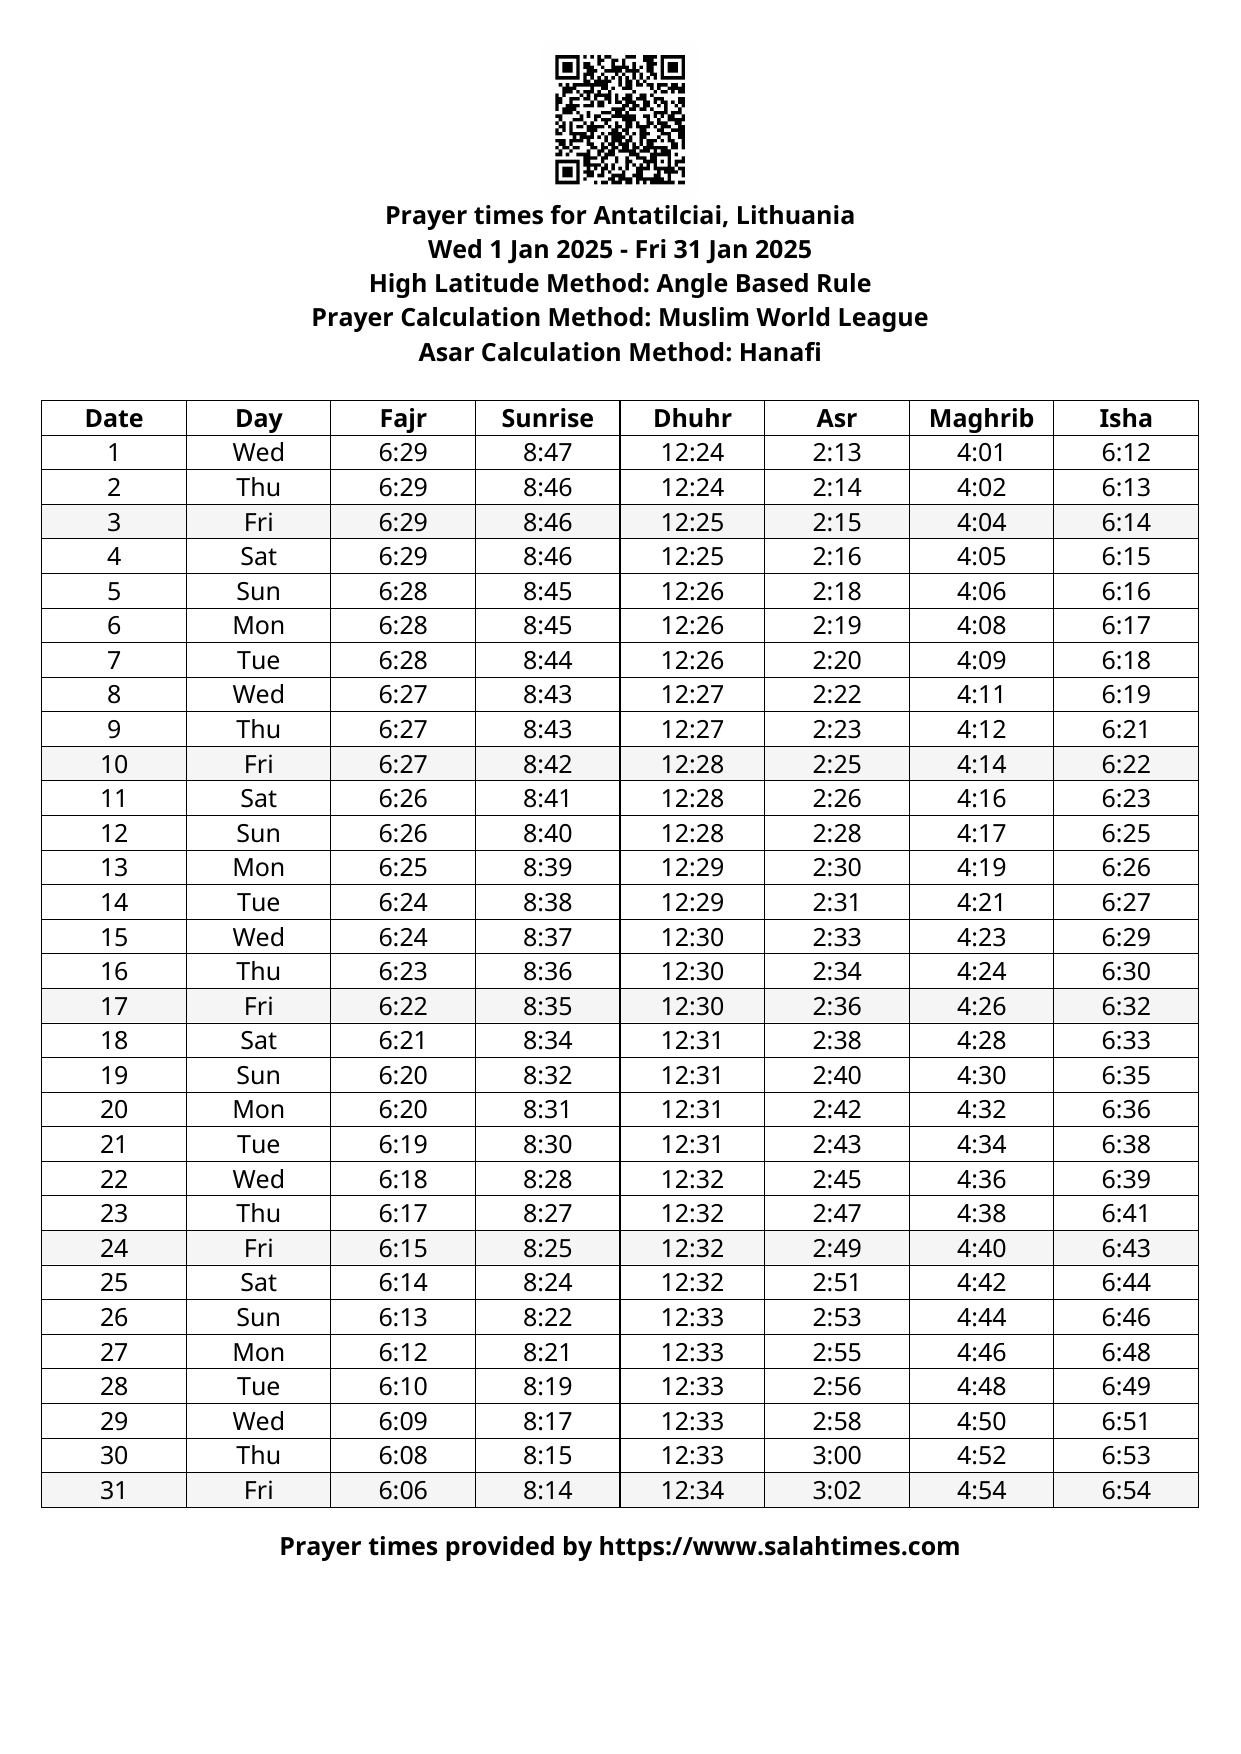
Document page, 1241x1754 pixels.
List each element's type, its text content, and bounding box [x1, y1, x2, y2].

table_cell 6:54 [1054, 1473, 1198, 1507]
table_cell 12:32 [621, 1231, 764, 1264]
table_cell 6:29 [1054, 920, 1198, 953]
table_cell 21 [42, 1127, 186, 1161]
table_cell 4:14 [910, 747, 1053, 780]
table_cell 2:33 [765, 920, 909, 953]
table_cell 6:17 [331, 1196, 475, 1230]
table_cell 12:33 [621, 1335, 764, 1368]
table_cell Mon [187, 851, 330, 884]
table_cell 1 [42, 436, 186, 469]
table_cell Wed [187, 678, 330, 711]
table_cell 12:33 [621, 1369, 764, 1403]
table_cell 6:14 [1054, 505, 1198, 538]
table_cell 2:36 [765, 989, 909, 1022]
table_cell 3 [42, 505, 186, 538]
table_cell 9 [42, 712, 186, 746]
table_cell 6:27 [331, 678, 475, 711]
table_cell 2:25 [765, 747, 909, 780]
table_header Day [187, 401, 330, 434]
table_cell 8:31 [476, 1093, 619, 1126]
table_cell 4:01 [910, 436, 1053, 469]
table_cell 12:26 [621, 574, 764, 607]
table_cell 6:53 [1054, 1439, 1198, 1472]
table_cell 3:02 [765, 1473, 909, 1507]
table_cell Sat [187, 539, 330, 573]
table_cell 12:33 [621, 1300, 764, 1334]
table_cell 4:50 [910, 1404, 1053, 1437]
table_cell 12:29 [621, 851, 764, 884]
table_cell 12:33 [621, 1439, 764, 1472]
table_cell 6:43 [1054, 1231, 1198, 1264]
table_cell 6:48 [1054, 1335, 1198, 1368]
table_cell 12:30 [621, 954, 764, 988]
table_cell 6:33 [1054, 1024, 1198, 1057]
table_cell 8:30 [476, 1127, 619, 1161]
table_cell 12 [42, 816, 186, 849]
text Prayer Calculation Method: Muslim World League [42, 300, 1198, 334]
table_cell 6:26 [331, 781, 475, 815]
table_cell 4:32 [910, 1093, 1053, 1126]
table_cell 2:26 [765, 781, 909, 815]
table_cell 12:32 [621, 1266, 764, 1299]
table_cell 8:39 [476, 851, 619, 884]
table_cell 12:27 [621, 678, 764, 711]
table_cell 8:24 [476, 1266, 619, 1299]
table_cell 4:02 [910, 470, 1053, 504]
table_cell 4:40 [910, 1231, 1053, 1264]
table_cell 6:30 [1054, 954, 1198, 988]
table_cell 4:06 [910, 574, 1053, 607]
table_cell 10 [42, 747, 186, 780]
table_cell 8:43 [476, 712, 619, 746]
table_cell 12:31 [621, 1058, 764, 1092]
table_cell 6:36 [1054, 1093, 1198, 1126]
table_cell 2:53 [765, 1300, 909, 1334]
table_cell Sat [187, 1266, 330, 1299]
table_cell 8:19 [476, 1369, 619, 1403]
table_cell 2:40 [765, 1058, 909, 1092]
table_cell 26 [42, 1300, 186, 1334]
table_cell 6:17 [1054, 609, 1198, 642]
table_cell 4:11 [910, 678, 1053, 711]
table_cell Sun [187, 1300, 330, 1334]
table_cell 6:20 [331, 1058, 475, 1092]
table_cell 12:25 [621, 505, 764, 538]
table_cell Thu [187, 470, 330, 504]
table_cell 8:43 [476, 678, 619, 711]
table_cell 4:16 [910, 781, 1053, 815]
table_cell 6:51 [1054, 1404, 1198, 1437]
table_cell 2:45 [765, 1162, 909, 1195]
table_cell Thu [187, 1196, 330, 1230]
table_cell 6:28 [331, 574, 475, 607]
table_cell 12:32 [621, 1196, 764, 1230]
table_cell 29 [42, 1404, 186, 1437]
table_cell Mon [187, 1093, 330, 1126]
table_cell 6:27 [331, 747, 475, 780]
table_cell 4:21 [910, 885, 1053, 919]
table_cell 6:24 [331, 885, 475, 919]
table_cell 25 [42, 1266, 186, 1299]
table_cell 6:19 [331, 1127, 475, 1161]
table_cell 8:42 [476, 747, 619, 780]
table_cell 6:12 [331, 1335, 475, 1368]
table_cell 12:31 [621, 1093, 764, 1126]
table_cell 6:39 [1054, 1162, 1198, 1195]
table_cell 5 [42, 574, 186, 607]
table_cell 8:22 [476, 1300, 619, 1334]
table_cell 6:23 [331, 954, 475, 988]
table_cell 8:46 [476, 470, 619, 504]
table_cell 8:41 [476, 781, 619, 815]
table_cell 2:34 [765, 954, 909, 988]
table_cell Tue [187, 885, 330, 919]
table_cell 8:21 [476, 1335, 619, 1368]
table_cell 6:44 [1054, 1266, 1198, 1299]
table_cell 4:52 [910, 1439, 1053, 1472]
table_cell Wed [187, 920, 330, 953]
table_header Date [42, 401, 186, 434]
table_cell 27 [42, 1335, 186, 1368]
table_cell 6:18 [1054, 643, 1198, 677]
table_header Maghrib [910, 401, 1053, 434]
table_cell Tue [187, 1369, 330, 1403]
table_cell 4:28 [910, 1024, 1053, 1057]
table_cell 4:12 [910, 712, 1053, 746]
table_cell 6:12 [1054, 436, 1198, 469]
table_cell 2:51 [765, 1266, 909, 1299]
table_cell 3:00 [765, 1439, 909, 1472]
table_header Fajr [331, 401, 475, 434]
table_cell Sun [187, 1058, 330, 1092]
table_cell 28 [42, 1369, 186, 1403]
table_cell 6:46 [1054, 1300, 1198, 1334]
table_cell 30 [42, 1439, 186, 1472]
table_cell 18 [42, 1024, 186, 1057]
table_cell 6:28 [331, 609, 475, 642]
table_cell 2:30 [765, 851, 909, 884]
table_cell 4:26 [910, 989, 1053, 1022]
table_cell 8:27 [476, 1196, 619, 1230]
table_cell 2 [42, 470, 186, 504]
table_cell Tue [187, 643, 330, 677]
table_header Isha [1054, 401, 1198, 434]
table_cell 12:24 [621, 436, 764, 469]
table_cell Mon [187, 1335, 330, 1368]
table_cell 11 [42, 781, 186, 815]
text Asar Calculation Method: Hanafi [42, 334, 1198, 368]
table_cell 12:30 [621, 920, 764, 953]
table_cell 4:19 [910, 851, 1053, 884]
table_cell Fri [187, 505, 330, 538]
table_cell 8:47 [476, 436, 619, 469]
table_cell 24 [42, 1231, 186, 1264]
table_header Dhuhr [621, 401, 764, 434]
table_cell 2:56 [765, 1369, 909, 1403]
table_cell 17 [42, 989, 186, 1022]
table_cell 8 [42, 678, 186, 711]
table_cell Sat [187, 781, 330, 815]
table_cell 20 [42, 1093, 186, 1126]
table_cell Wed [187, 1404, 330, 1437]
table_cell 6:24 [331, 920, 475, 953]
text Prayer times for Antatilciai, Lithuania [42, 198, 1198, 232]
picture [542, 41, 699, 198]
table_cell 4:04 [910, 505, 1053, 538]
table_cell 8:46 [476, 539, 619, 573]
table_cell 12:26 [621, 643, 764, 677]
table_cell 4:08 [910, 609, 1053, 642]
table_cell 2:14 [765, 470, 909, 504]
table_cell Fri [187, 989, 330, 1022]
table_cell 13 [42, 851, 186, 884]
table_cell 4:30 [910, 1058, 1053, 1092]
table_cell Thu [187, 712, 330, 746]
table_cell Tue [187, 1127, 330, 1161]
table_cell 6:29 [331, 505, 475, 538]
table_cell 6:20 [331, 1093, 475, 1126]
table_cell 2:49 [765, 1231, 909, 1264]
table_cell 6:21 [331, 1024, 475, 1057]
table_cell 6:14 [331, 1266, 475, 1299]
table_cell 6:22 [331, 989, 475, 1022]
table_cell 2:38 [765, 1024, 909, 1057]
table_cell 6:27 [331, 712, 475, 746]
table_cell 6:22 [1054, 747, 1198, 780]
table_cell 2:13 [765, 436, 909, 469]
table_cell 6:06 [331, 1473, 475, 1507]
table_cell 6:10 [331, 1369, 475, 1403]
table_cell 31 [42, 1473, 186, 1507]
table_cell 12:30 [621, 989, 764, 1022]
table_cell 8:15 [476, 1439, 619, 1472]
table_cell 12:31 [621, 1127, 764, 1161]
table_cell 6:21 [1054, 712, 1198, 746]
table_cell 12:31 [621, 1024, 764, 1057]
table_cell 14 [42, 885, 186, 919]
text Prayer times provided by https://www.salahtimes.com [42, 1528, 1198, 1563]
table_cell 4:34 [910, 1127, 1053, 1161]
table_cell 2:22 [765, 678, 909, 711]
table_cell 12:29 [621, 885, 764, 919]
table_cell 4:24 [910, 954, 1053, 988]
table_cell 4:38 [910, 1196, 1053, 1230]
table_cell 8:17 [476, 1404, 619, 1437]
table_cell 2:58 [765, 1404, 909, 1437]
table_cell 8:28 [476, 1162, 619, 1195]
table_cell 2:42 [765, 1093, 909, 1126]
table_cell 4:48 [910, 1369, 1053, 1403]
table_cell Thu [187, 1439, 330, 1472]
table_cell 2:15 [765, 505, 909, 538]
table_cell 4:05 [910, 539, 1053, 573]
table_cell 8:46 [476, 505, 619, 538]
table_cell 8:38 [476, 885, 619, 919]
table_cell 4:42 [910, 1266, 1053, 1299]
table_cell 6:28 [331, 643, 475, 677]
table_cell 6:35 [1054, 1058, 1198, 1092]
table_cell 2:47 [765, 1196, 909, 1230]
table_cell 6:49 [1054, 1369, 1198, 1403]
table_cell 12:28 [621, 747, 764, 780]
table_cell 8:35 [476, 989, 619, 1022]
table_cell 6:38 [1054, 1127, 1198, 1161]
table_cell 6:16 [1054, 574, 1198, 607]
table_cell 4 [42, 539, 186, 573]
table_cell 6:29 [331, 436, 475, 469]
table_cell 12:26 [621, 609, 764, 642]
table_cell 6:23 [1054, 781, 1198, 815]
table_cell Fri [187, 1473, 330, 1507]
table_cell 19 [42, 1058, 186, 1092]
table_cell 8:45 [476, 609, 619, 642]
table_cell 12:25 [621, 539, 764, 573]
table_cell 8:25 [476, 1231, 619, 1264]
table_cell Sat [187, 1024, 330, 1057]
table_cell 8:45 [476, 574, 619, 607]
table_cell 12:33 [621, 1404, 764, 1437]
table_cell 6:19 [1054, 678, 1198, 711]
table_cell 12:24 [621, 470, 764, 504]
table_cell 6:41 [1054, 1196, 1198, 1230]
table_cell 12:28 [621, 816, 764, 849]
table_cell Sun [187, 816, 330, 849]
table_cell 4:23 [910, 920, 1053, 953]
table_cell 2:43 [765, 1127, 909, 1161]
table_cell 12:34 [621, 1473, 764, 1507]
table_cell 2:18 [765, 574, 909, 607]
table_cell Sun [187, 574, 330, 607]
text High Latitude Method: Angle Based Rule [42, 266, 1198, 300]
table_cell 2:31 [765, 885, 909, 919]
table_cell 4:46 [910, 1335, 1053, 1368]
table_cell 6:13 [1054, 470, 1198, 504]
table_cell 8:40 [476, 816, 619, 849]
table_cell 8:32 [476, 1058, 619, 1092]
table_cell 12:32 [621, 1162, 764, 1195]
table_cell 6:15 [331, 1231, 475, 1264]
table_cell 6:29 [331, 539, 475, 573]
table_cell 12:28 [621, 781, 764, 815]
table_cell 6:15 [1054, 539, 1198, 573]
table_cell 6:09 [331, 1404, 475, 1437]
table_cell 4:17 [910, 816, 1053, 849]
table_cell 4:44 [910, 1300, 1053, 1334]
table_cell 4:36 [910, 1162, 1053, 1195]
table_cell 8:44 [476, 643, 619, 677]
table_cell 8:14 [476, 1473, 619, 1507]
table_cell 22 [42, 1162, 186, 1195]
table_cell Mon [187, 609, 330, 642]
table_cell 6:32 [1054, 989, 1198, 1022]
table_cell Wed [187, 1162, 330, 1195]
table_cell Wed [187, 436, 330, 469]
table_cell 6:25 [331, 851, 475, 884]
table_cell 8:34 [476, 1024, 619, 1057]
table_cell 6:26 [331, 816, 475, 849]
table_cell 6 [42, 609, 186, 642]
table_cell 2:55 [765, 1335, 909, 1368]
table_cell 2:19 [765, 609, 909, 642]
table_cell Fri [187, 747, 330, 780]
table_cell Thu [187, 954, 330, 988]
table_cell 12:27 [621, 712, 764, 746]
table_header Asr [765, 401, 909, 434]
table_cell Fri [187, 1231, 330, 1264]
table_cell 2:28 [765, 816, 909, 849]
table_cell 23 [42, 1196, 186, 1230]
table_cell 6:27 [1054, 885, 1198, 919]
table_cell 6:25 [1054, 816, 1198, 849]
table_cell 7 [42, 643, 186, 677]
table_cell 6:13 [331, 1300, 475, 1334]
table_cell 15 [42, 920, 186, 953]
table_cell 2:23 [765, 712, 909, 746]
table_cell 2:16 [765, 539, 909, 573]
table_cell 6:29 [331, 470, 475, 504]
table_cell 6:26 [1054, 851, 1198, 884]
table_cell 4:54 [910, 1473, 1053, 1507]
table_cell 6:08 [331, 1439, 475, 1472]
table_header Sunrise [476, 401, 619, 434]
table_cell 6:18 [331, 1162, 475, 1195]
table_cell 8:37 [476, 920, 619, 953]
text Wed 1 Jan 2025 - Fri 31 Jan 2025 [42, 232, 1198, 266]
table_cell 4:09 [910, 643, 1053, 677]
table_cell 2:20 [765, 643, 909, 677]
table_cell 8:36 [476, 954, 619, 988]
table_cell 16 [42, 954, 186, 988]
